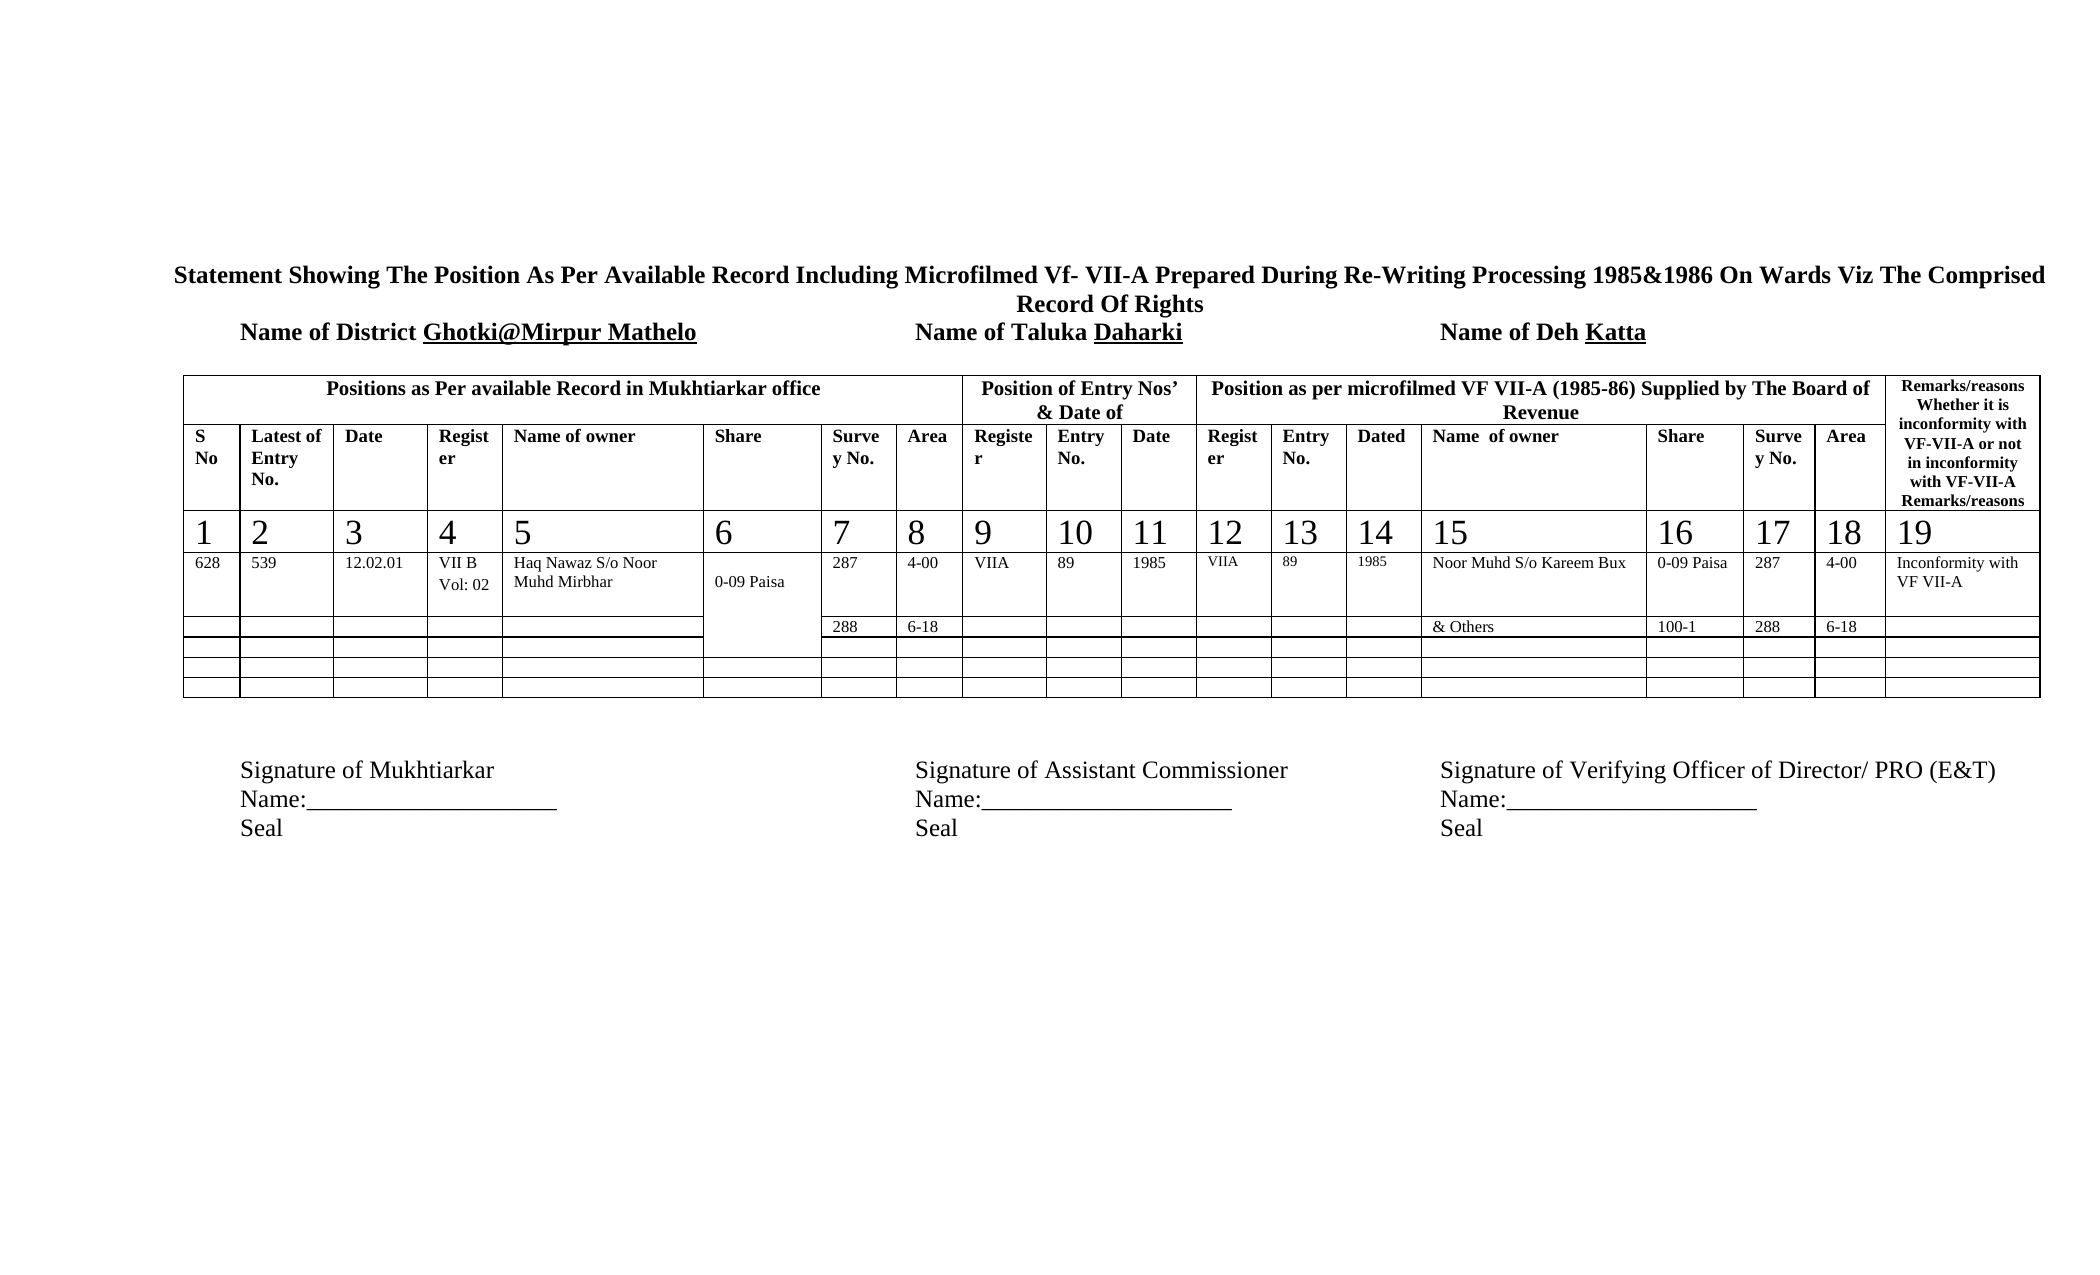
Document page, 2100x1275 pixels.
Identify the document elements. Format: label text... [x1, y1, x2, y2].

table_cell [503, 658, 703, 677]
text Statement Showing The Position As Per Available Record Including Microfilmed Vf- VII-A Prepared During Re-Writing Processing 1985&1986 On Wards Viz The Comprised Record Of Rights [165, 260, 2055, 317]
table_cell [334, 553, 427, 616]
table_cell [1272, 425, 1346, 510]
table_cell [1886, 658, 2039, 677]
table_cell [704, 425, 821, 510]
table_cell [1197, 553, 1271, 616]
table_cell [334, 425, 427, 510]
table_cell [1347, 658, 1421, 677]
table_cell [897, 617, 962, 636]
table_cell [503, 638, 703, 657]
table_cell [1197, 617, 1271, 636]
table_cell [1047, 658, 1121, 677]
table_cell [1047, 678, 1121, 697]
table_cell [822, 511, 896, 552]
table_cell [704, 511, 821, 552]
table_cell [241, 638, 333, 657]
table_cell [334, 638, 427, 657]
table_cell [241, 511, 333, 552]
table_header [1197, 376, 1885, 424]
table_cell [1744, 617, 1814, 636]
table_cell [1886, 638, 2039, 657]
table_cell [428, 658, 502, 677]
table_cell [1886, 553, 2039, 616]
text Signature of Mukhtiarkar Signature of Assistant Commissioner Signature of Verifying Officer of Director/ PRO (E&T) [165, 756, 2055, 784]
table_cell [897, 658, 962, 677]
text Seal Seal Seal [165, 813, 2055, 842]
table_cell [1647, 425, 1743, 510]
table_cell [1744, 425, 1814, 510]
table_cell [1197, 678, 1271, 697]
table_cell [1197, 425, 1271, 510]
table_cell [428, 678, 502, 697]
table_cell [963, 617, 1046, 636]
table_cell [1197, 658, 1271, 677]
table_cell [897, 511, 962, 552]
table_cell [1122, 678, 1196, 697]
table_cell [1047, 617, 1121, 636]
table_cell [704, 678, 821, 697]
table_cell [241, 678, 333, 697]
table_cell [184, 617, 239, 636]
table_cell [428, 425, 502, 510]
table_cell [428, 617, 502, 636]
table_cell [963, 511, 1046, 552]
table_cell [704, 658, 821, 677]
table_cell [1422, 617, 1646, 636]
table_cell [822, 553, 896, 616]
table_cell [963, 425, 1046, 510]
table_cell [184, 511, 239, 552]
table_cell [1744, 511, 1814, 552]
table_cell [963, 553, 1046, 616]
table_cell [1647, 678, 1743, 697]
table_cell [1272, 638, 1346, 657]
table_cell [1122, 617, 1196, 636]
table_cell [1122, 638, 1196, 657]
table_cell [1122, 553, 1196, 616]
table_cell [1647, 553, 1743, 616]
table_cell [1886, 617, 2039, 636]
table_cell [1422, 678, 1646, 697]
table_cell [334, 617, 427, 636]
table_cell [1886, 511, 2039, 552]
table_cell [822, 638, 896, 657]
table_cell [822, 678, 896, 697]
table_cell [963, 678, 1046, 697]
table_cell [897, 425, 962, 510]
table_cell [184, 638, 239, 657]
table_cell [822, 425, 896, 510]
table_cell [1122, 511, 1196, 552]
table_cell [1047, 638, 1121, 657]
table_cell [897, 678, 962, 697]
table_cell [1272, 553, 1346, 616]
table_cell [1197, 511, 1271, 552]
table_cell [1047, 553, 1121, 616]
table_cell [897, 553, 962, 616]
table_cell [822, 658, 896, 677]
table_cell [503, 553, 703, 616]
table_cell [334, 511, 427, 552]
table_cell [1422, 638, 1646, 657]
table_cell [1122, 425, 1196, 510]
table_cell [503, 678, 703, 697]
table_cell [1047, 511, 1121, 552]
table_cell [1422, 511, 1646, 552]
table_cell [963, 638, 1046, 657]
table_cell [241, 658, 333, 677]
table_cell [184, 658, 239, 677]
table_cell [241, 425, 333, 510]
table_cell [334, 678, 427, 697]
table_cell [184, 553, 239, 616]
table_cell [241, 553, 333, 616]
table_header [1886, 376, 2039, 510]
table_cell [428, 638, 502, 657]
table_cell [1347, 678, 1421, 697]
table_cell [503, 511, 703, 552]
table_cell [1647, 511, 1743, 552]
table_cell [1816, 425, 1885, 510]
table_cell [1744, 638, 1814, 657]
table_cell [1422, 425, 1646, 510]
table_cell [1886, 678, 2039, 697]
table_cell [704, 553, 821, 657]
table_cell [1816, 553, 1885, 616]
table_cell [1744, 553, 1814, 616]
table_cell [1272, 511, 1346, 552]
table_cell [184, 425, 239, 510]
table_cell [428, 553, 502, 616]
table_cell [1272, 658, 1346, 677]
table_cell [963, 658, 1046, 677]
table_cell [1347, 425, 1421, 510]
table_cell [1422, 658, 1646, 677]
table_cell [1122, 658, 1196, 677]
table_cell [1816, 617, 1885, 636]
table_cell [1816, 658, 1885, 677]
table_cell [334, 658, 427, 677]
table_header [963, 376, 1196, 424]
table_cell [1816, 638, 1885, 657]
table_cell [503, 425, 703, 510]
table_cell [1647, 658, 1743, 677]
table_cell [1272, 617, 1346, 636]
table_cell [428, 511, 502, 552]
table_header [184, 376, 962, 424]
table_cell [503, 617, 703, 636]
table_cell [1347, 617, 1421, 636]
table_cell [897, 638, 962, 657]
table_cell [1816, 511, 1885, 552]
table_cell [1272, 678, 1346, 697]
text Name of District Ghotki@Mirpur Mathelo Name of Taluka Daharki Name of Deh Katta [165, 317, 2055, 346]
text Name:____________________ Name:____________________ Name:____________________ [165, 784, 2055, 813]
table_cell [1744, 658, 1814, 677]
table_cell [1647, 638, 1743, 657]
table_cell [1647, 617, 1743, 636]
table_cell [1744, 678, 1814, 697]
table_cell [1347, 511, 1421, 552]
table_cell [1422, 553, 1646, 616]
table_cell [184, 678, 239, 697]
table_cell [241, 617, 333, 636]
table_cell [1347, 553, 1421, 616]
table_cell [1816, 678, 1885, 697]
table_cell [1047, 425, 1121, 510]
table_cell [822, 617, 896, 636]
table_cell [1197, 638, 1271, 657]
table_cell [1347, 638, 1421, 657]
